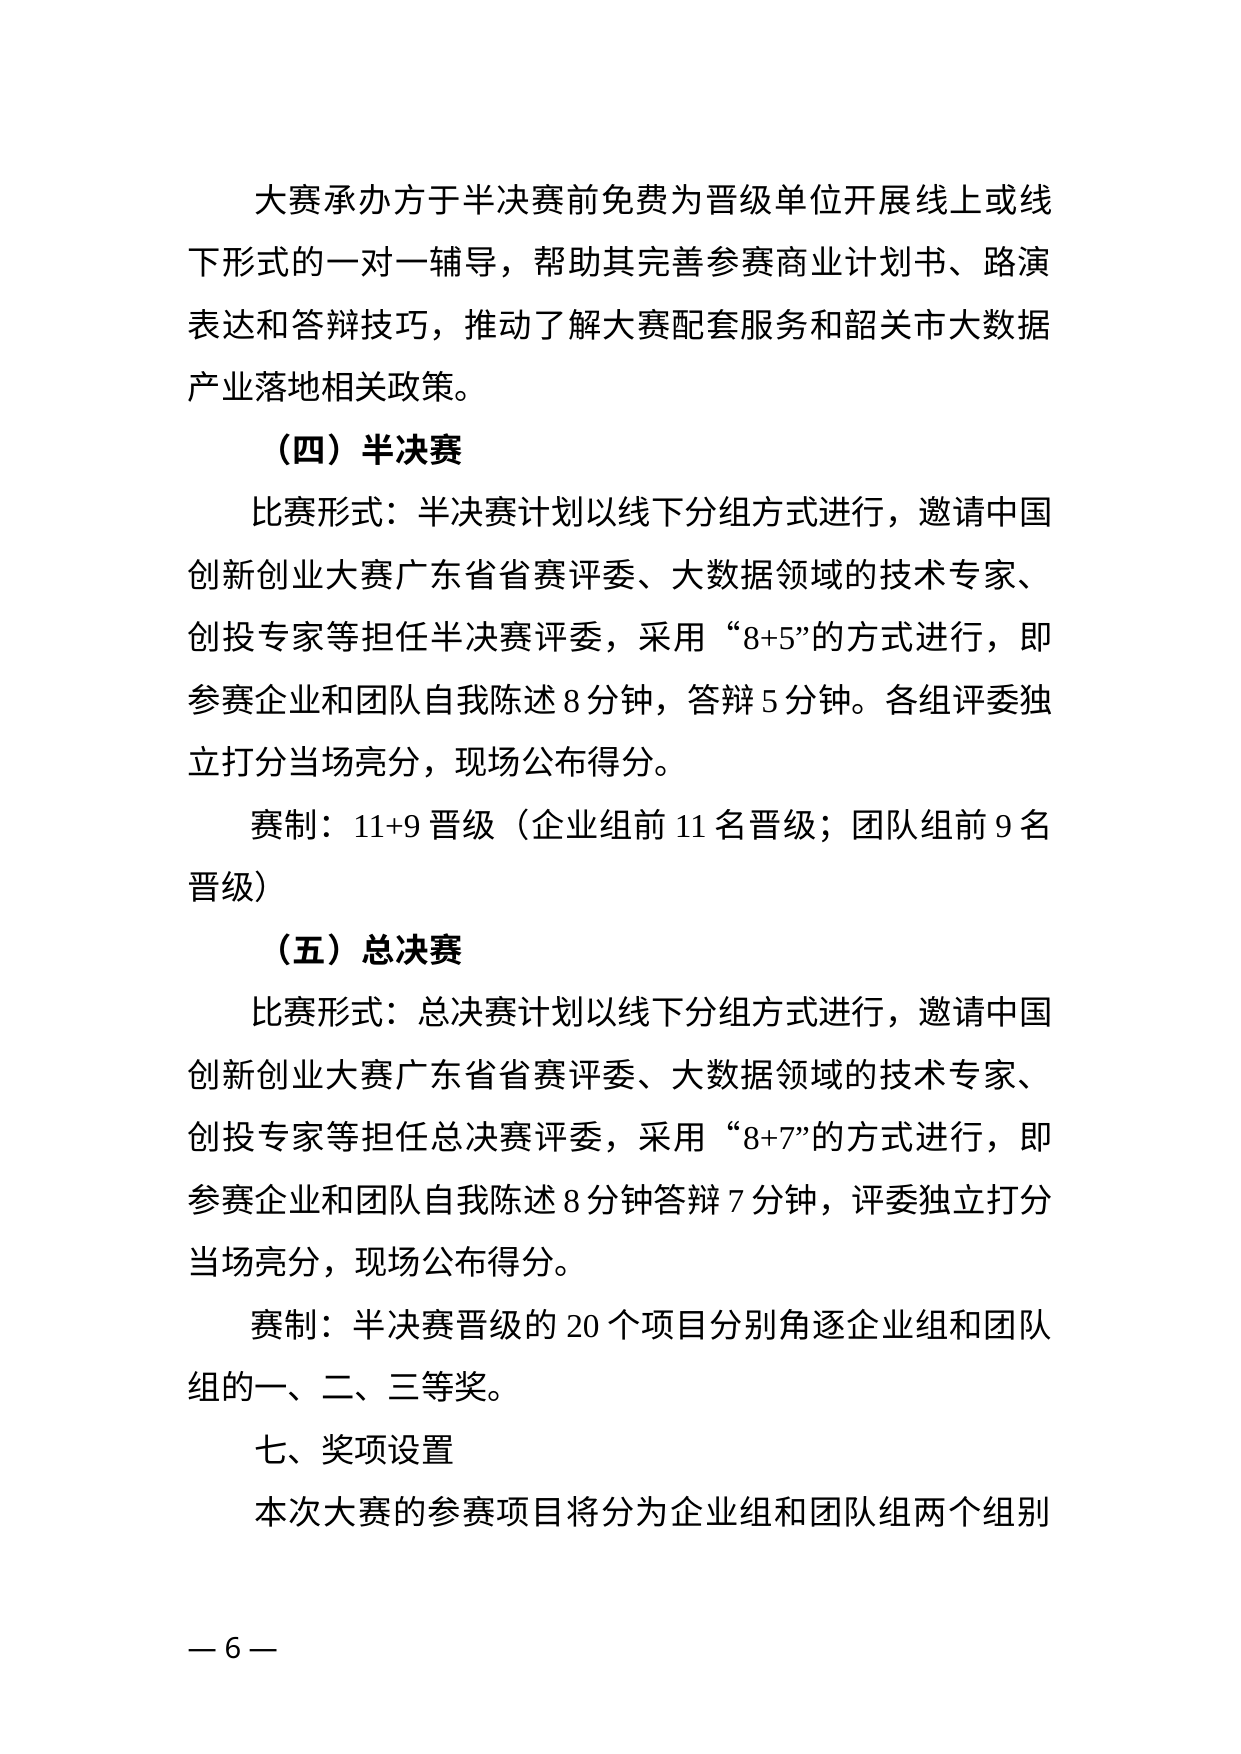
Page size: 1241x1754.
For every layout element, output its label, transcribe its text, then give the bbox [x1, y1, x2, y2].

text 赛制：11+9晋级（企业组前11名晋级；团队组前9名晋级） [187, 787, 1053, 912]
text （五）总决赛 [187, 912, 1053, 974]
text 大赛承办方于半决赛前免费为晋级单位开展线上或线下形式的一对一辅导，帮助其完善参赛商业计划书、路演表达和答辩技巧，推动了解大赛配套服务和韶关市大数据产业落地相关政策。 [187, 162, 1053, 412]
text （四）半决赛 [187, 412, 1053, 474]
text 赛制：半决赛晋级的20个项目分别角逐企业组和团队组的一、二、三等奖。 [187, 1287, 1053, 1412]
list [187, 1474, 1053, 1537]
text 比赛形式：半决赛计划以线下分组方式进行，邀请中国创新创业大赛广东省省赛评委、大数据领域的技术专家、创投专家等担任半决赛评委，采用“8+5”的方式进行，即参赛企业和团队自我陈述8分钟，答辩5分钟。各组评委独立打分当场亮分，现场公布得分。 [187, 474, 1053, 787]
list 七、奖项设置 [187, 1412, 1053, 1474]
text 比赛形式：总决赛计划以线下分组方式进行，邀请中国创新创业大赛广东省省赛评委、大数据领域的技术专家、创投专家等担任总决赛评委，采用“8+7”的方式进行，即参赛企业和团队自我陈述8分钟答辩7分钟，评委独立打分当场亮分，现场公布得分。 [187, 974, 1053, 1287]
